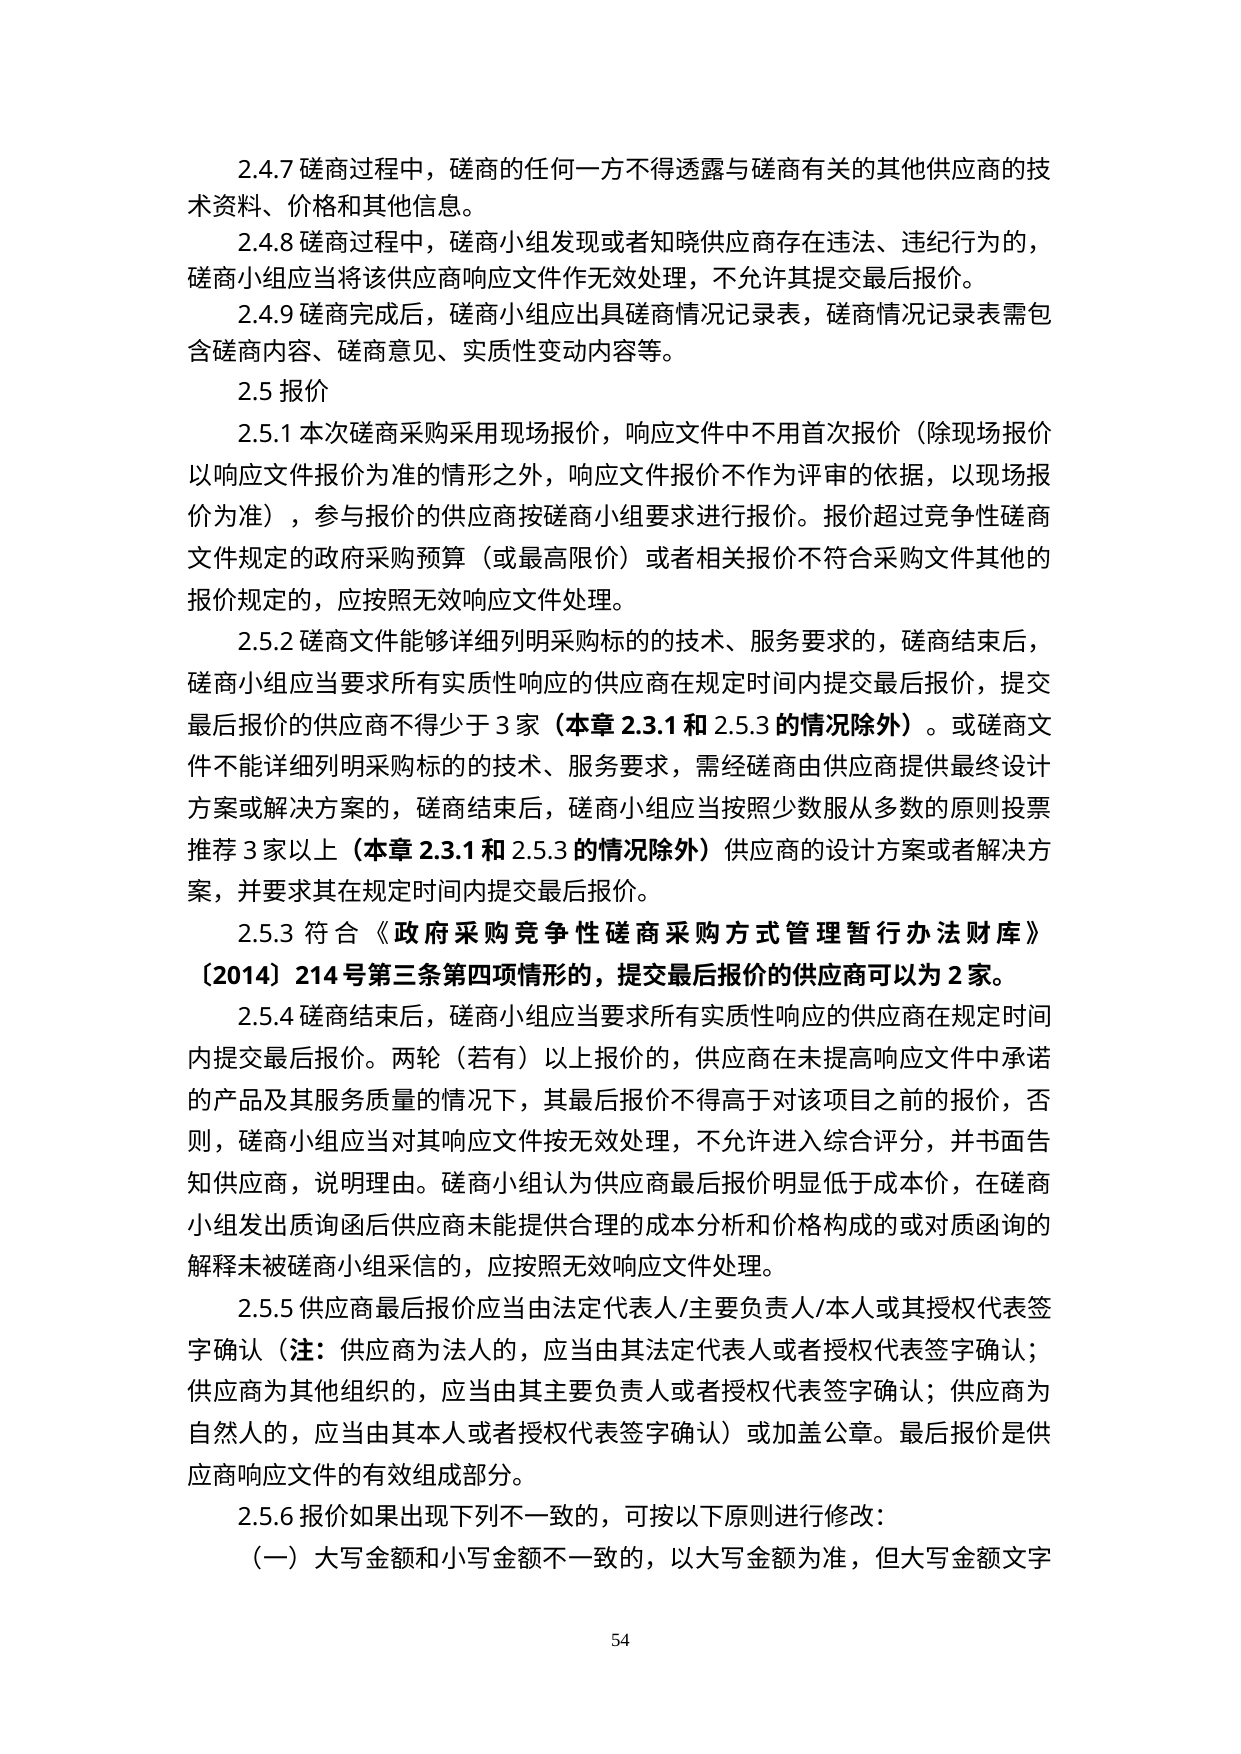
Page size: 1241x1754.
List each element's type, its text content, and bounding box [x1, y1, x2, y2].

text 2.5.6报价如果出现下列不一致的，可按以下原则进行修改： [187, 1492, 1053, 1534]
text 2.5.4磋商结束后，磋商小组应当要求所有实质性响应的供应商在规定时间内提交最后报价。两轮（若有）以上报价的，供应商在未提高响应文件中承诺的产品及其服务质量的情况下，其最后报价不得高于对该项目之前的报价，否则，磋商小组应当对其响应文件按无效处理，不允许进入综合评分，并书面告知供应商，说明理由。磋商小组认为供应商最后报价明显低于成本价，在磋商小组发出质询函后供应商未能提供合理的成本分析和价格构成的或对质函询的解释未被磋商小组采信的，应按照无效响应文件处理。 [187, 992, 1053, 1284]
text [187, 1534, 1053, 1576]
text 2.5.2磋商文件能够详细列明采购标的的技术、服务要求的，磋商结束后，磋商小组应当要求所有实质性响应的供应商在规定时间内提交最后报价，提交最后报价的供应商不得少于3家（本章2.3.1和2.5.3的情况除外）。或磋商文件不能详细列明采购标的的技术、服务要求，需经磋商由供应商提供最终设计方案或解决方案的，磋商结束后，磋商小组应当按照少数服从多数的原则投票推荐3家以上（本章2.3.1和2.5.3的情况除外）供应商的设计方案或者解决方案，并要求其在规定时间内提交最后报价。 [187, 617, 1053, 909]
text 2.4.7磋商过程中，磋商的任何一方不得透露与磋商有关的其他供应商的技术资料、价格和其他信息。 [187, 150, 1053, 222]
text 2.5.1本次磋商采购采用现场报价，响应文件中不用首次报价（除现场报价以响应文件报价为准的情形之外，响应文件报价不作为评审的依据，以现场报价为准），参与报价的供应商按磋商小组要求进行报价。报价超过竞争性磋商文件规定的政府采购预算（或最高限价）或者相关报价不符合采购文件其他的报价规定的，应按照无效响应文件处理。 [187, 409, 1053, 617]
text 2.5.3符合《政府采购竞争性磋商采购方式管理暂行办法财库》〔2014〕214号第三条第四项情形的，提交最后报价的供应商可以为2家。 [187, 909, 1053, 992]
text 2.5 报价 [187, 367, 1053, 409]
text 2.4.9磋商完成后，磋商小组应出具磋商情况记录表，磋商情况记录表需包含磋商内容、磋商意见、实质性变动内容等。 [187, 295, 1053, 367]
text 2.5.5供应商最后报价应当由法定代表人/主要负责人/本人或其授权代表签字确认（注：供应商为法人的，应当由其法定代表人或者授权代表签字确认；供应商为其他组织的，应当由其主要负责人或者授权代表签字确认；供应商为自然人的，应当由其本人或者授权代表签字确认）或加盖公章。最后报价是供应商响应文件的有效组成部分。 [187, 1284, 1053, 1492]
text 2.4.8磋商过程中，磋商小组发现或者知晓供应商存在违法、违纪行为的，磋商小组应当将该供应商响应文件作无效处理，不允许其提交最后报价。 [187, 222, 1053, 295]
